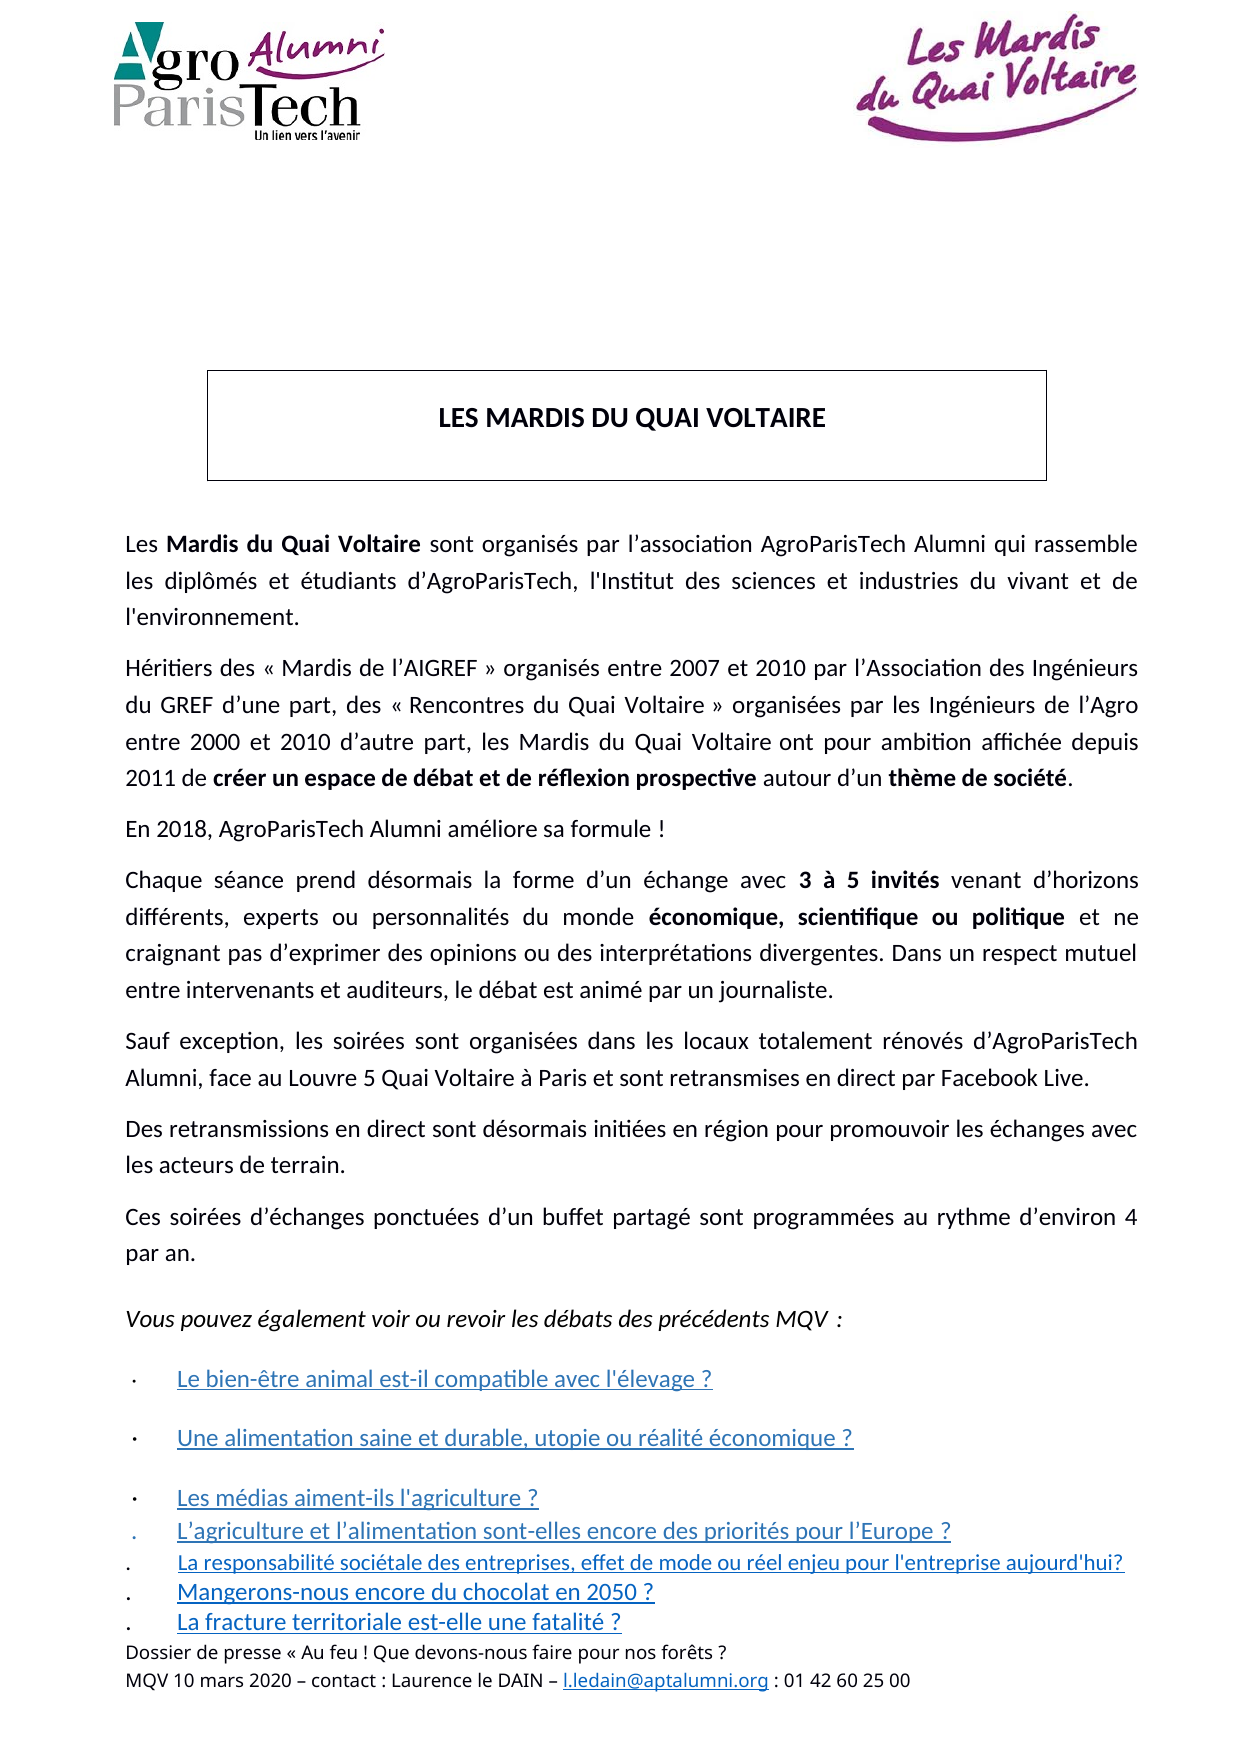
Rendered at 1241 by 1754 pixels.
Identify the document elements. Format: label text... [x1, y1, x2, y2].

text Héritiers des « Mardis de l’AIGREF » organisés entre 2007 et 2010 par l’Association des Ingénieurs du GREF d’une part, des « Rencontres du Quai Voltaire » organisées par les Ingénieurs de l’Agro entre 2000 et 2010 d’autre part, les Mardis du Quai Voltaire ont pour ambition affichée depuis 2011 de créer un espace de débat et de réflexion prospective autour d’un thème de société. [125, 652, 1139, 793]
subtitle Les médias aiment-ils l'agriculture ? [131, 1482, 1139, 1513]
list Une alimentation saine et durable, utopie ou réalité économique ? [131, 1422, 1139, 1453]
text . La fracture territoriale est-elle une fatalité ? [125, 1606, 1139, 1637]
text En 2018, AgroParisTech Alumni améliore sa formule ! [125, 813, 1139, 844]
subtitle . L’agriculture et l’alimentation sont-elles encore des priorités pour l’Europe ? [125, 1515, 1139, 1546]
list Le bien-être animal est-il compatible avec l'élevage ? [131, 1363, 1139, 1393]
text Ces soirées d’échanges ponctuées d’un buffet partagé sont programmées au rythme d’environ 4 par an. [125, 1201, 1139, 1268]
text Des retransmissions en direct sont désormais initiées en région pour promouvoir les échanges avec les acteurs de terrain. [125, 1113, 1139, 1180]
text Sauf exception, les soirées sont organisées dans les locaux totalement rénovés d’AgroParisTech Alumni, face au Louvre 5 Quai Voltaire à Paris et sont retransmises en direct par Facebook Live. [125, 1025, 1139, 1092]
text . La responsabilité sociétale des entreprises, effet de mode ou réel enjeu pour l'entreprise aujourd'hui? [125, 1548, 1139, 1576]
picture [114, 22, 385, 140]
text Les Mardis du Quai Voltaire sont organisés par l’association AgroParisTech Alumni qui rassemble les diplômés et étudiants d’AgroParisTech, l'Institut des sciences et industries du vivant et de l'environnement. [125, 528, 1139, 632]
picture [853, 11, 1140, 148]
text . Mangerons-nous encore du chocolat en 2050 ? [125, 1576, 1139, 1606]
text Vous pouvez également voir ou revoir les débats des précédents MQV : [125, 1303, 1139, 1333]
subtitle LES MARDIS DU QUAI VOLTAIRE [208, 398, 1046, 480]
text Chaque séance prend désormais la forme d’un échange avec 3 à 5 invités venant d’horizons différents, experts ou personnalités du monde économique, scientifique ou politique et ne craignant pas d’exprimer des opinions ou des interprétations divergentes. Dans un respect mutuel entre intervenants et auditeurs, le débat est animé par un journaliste. [125, 864, 1139, 1005]
